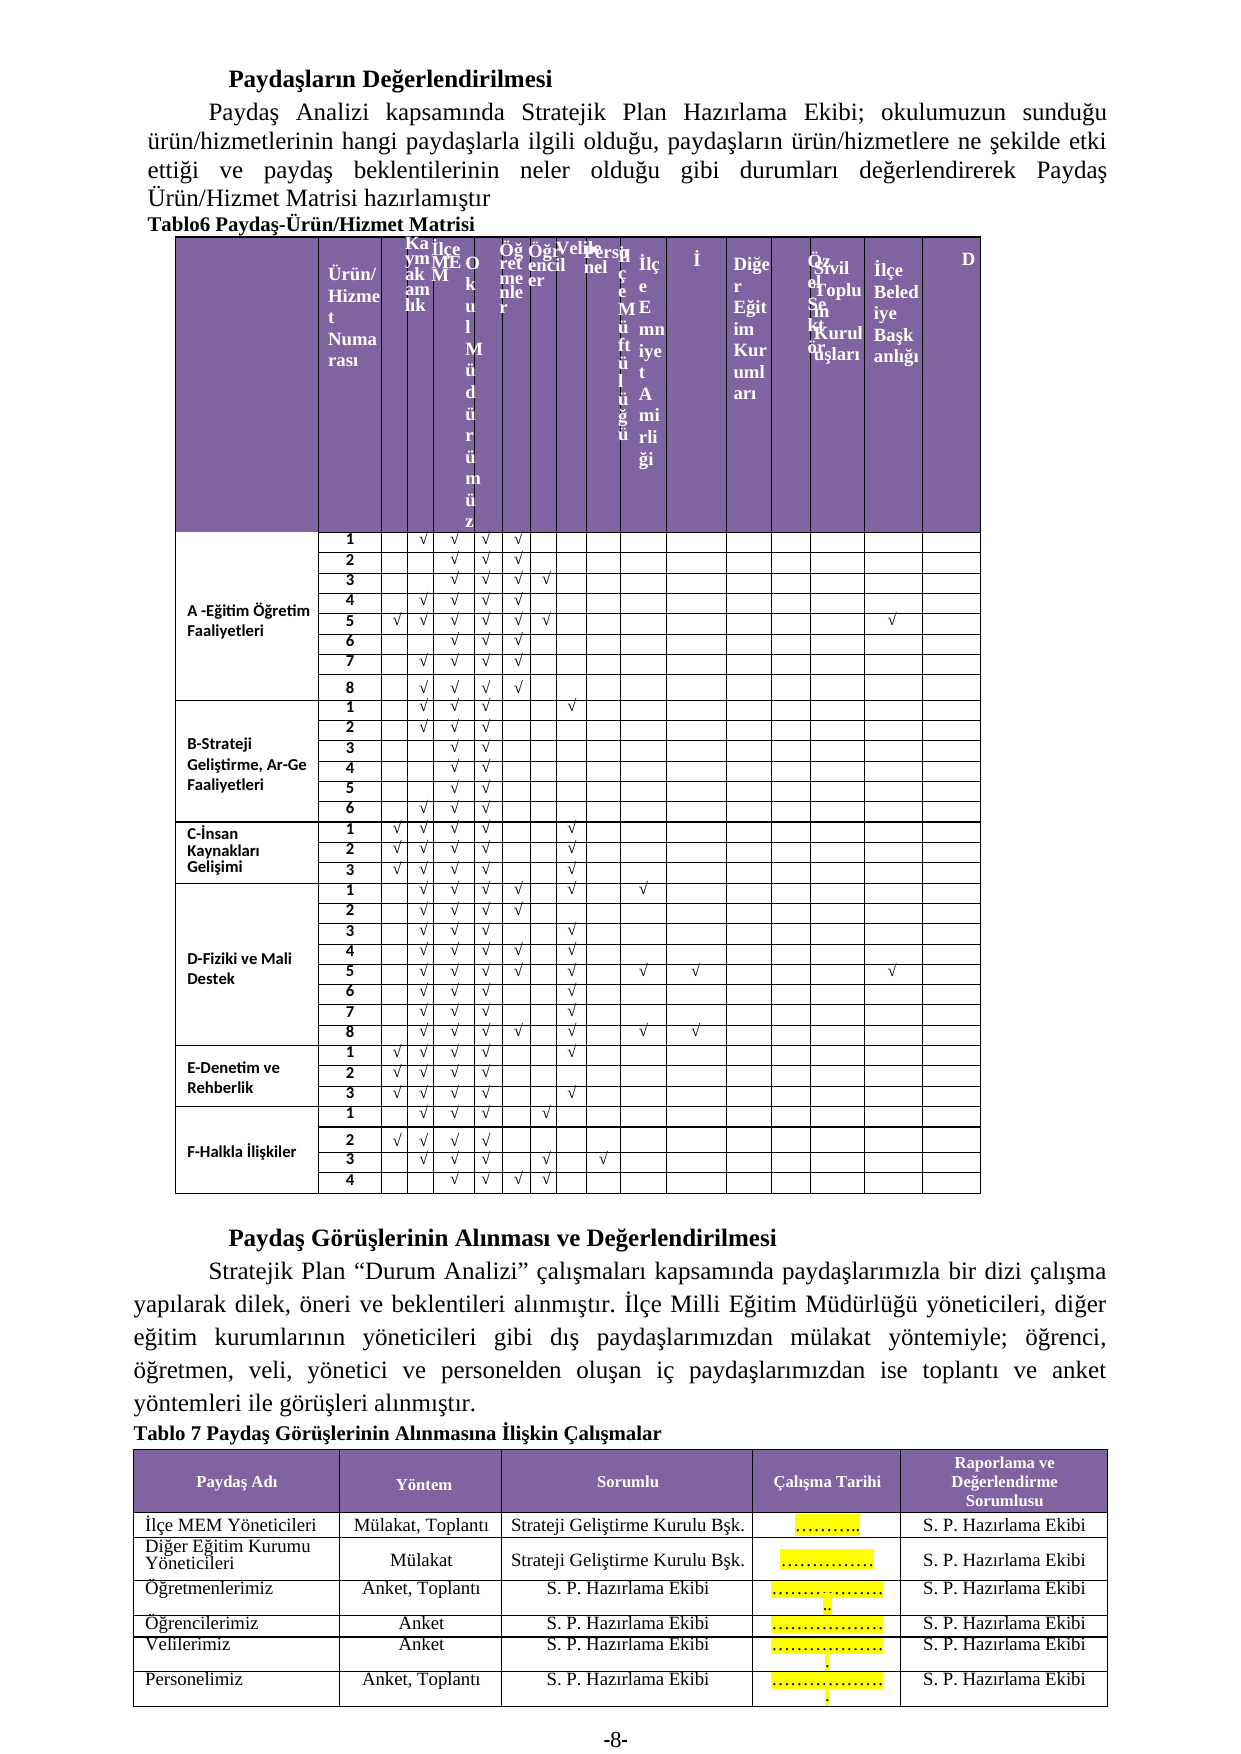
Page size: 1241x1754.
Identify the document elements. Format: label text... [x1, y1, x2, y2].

table_cell [587, 635, 620, 654]
table_cell [503, 924, 530, 943]
table_cell E-Denetim ve Rehberlik [176, 1046, 318, 1106]
table_cell √ [408, 863, 433, 882]
table_cell √ [434, 1066, 474, 1086]
table_cell [865, 1046, 922, 1065]
table_cell √ [865, 965, 922, 984]
table_cell [811, 1066, 864, 1086]
table_cell [667, 924, 726, 943]
table_cell [811, 741, 864, 761]
table_cell [503, 1128, 530, 1152]
table_cell 5 [319, 614, 381, 633]
table_cell [811, 843, 864, 862]
table_cell [923, 1153, 980, 1172]
table_cell [382, 924, 407, 943]
table_cell √ [382, 843, 407, 862]
table_cell [772, 655, 810, 674]
table_cell [587, 945, 620, 964]
table_cell [667, 1107, 726, 1126]
table_cell [408, 574, 433, 593]
table_cell √ [475, 594, 502, 613]
table_cell [811, 574, 864, 593]
table_cell √ [503, 533, 530, 552]
table_cell [811, 782, 864, 801]
table_cell √ [557, 863, 586, 882]
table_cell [901, 1638, 1107, 1671]
table_cell [382, 802, 407, 821]
table_cell [408, 782, 433, 801]
table_cell [382, 1026, 407, 1045]
table_header İlçe MEM [408, 238, 433, 532]
table_header Personel [557, 238, 586, 532]
table_cell √ [475, 533, 502, 552]
table_cell √ [475, 1066, 502, 1086]
table_cell [621, 802, 666, 821]
table_cell [667, 574, 726, 593]
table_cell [901, 1672, 1107, 1706]
table_cell [621, 1066, 666, 1086]
table_cell √ [475, 574, 502, 593]
table_cell 3 [319, 924, 381, 943]
table_cell [727, 1128, 771, 1152]
table_cell [587, 1173, 620, 1192]
table_cell [811, 1026, 864, 1045]
table_cell [811, 1173, 864, 1192]
table_header Raporlama ve DeğerlendirmeSorumlusu [901, 1450, 1107, 1512]
table_cell [727, 945, 771, 964]
table_cell √ [475, 635, 502, 654]
table_cell √ [475, 782, 502, 801]
table_cell [621, 741, 666, 761]
table_cell [503, 1005, 530, 1025]
table_cell [621, 614, 666, 633]
table_cell [531, 741, 556, 761]
table_cell √ [475, 823, 502, 842]
table_cell [923, 1046, 980, 1065]
table_cell 2 [319, 721, 381, 740]
table_cell [621, 1087, 666, 1106]
table_cell [382, 904, 407, 923]
table_cell √ [557, 945, 586, 964]
table_cell √ [503, 1026, 530, 1045]
table_cell [772, 924, 810, 943]
table_cell [811, 1128, 864, 1152]
table_cell √ [434, 1026, 474, 1045]
table_cell Personelimiz [134, 1672, 339, 1706]
table_cell [587, 553, 620, 572]
table_cell [811, 553, 864, 572]
table_cell [667, 1153, 726, 1172]
table_cell [667, 802, 726, 821]
table_cell [557, 655, 586, 674]
table_cell [865, 1005, 922, 1025]
table_cell √ [434, 884, 474, 903]
table_cell [727, 985, 771, 1004]
table_cell 6 [319, 985, 381, 1004]
table_cell √ [408, 1087, 433, 1106]
table_cell [557, 614, 586, 633]
table_cell √ [382, 823, 407, 842]
table_cell √ [408, 843, 433, 862]
table_cell √ [621, 1026, 666, 1045]
table_cell √ [408, 1066, 433, 1086]
table_cell √ [475, 1107, 502, 1126]
table_cell [811, 655, 864, 674]
table_cell [531, 762, 556, 781]
table_cell √ [408, 1107, 433, 1126]
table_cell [901, 1581, 1107, 1615]
table_cell √ [434, 1087, 474, 1106]
table_header İlçe Müftülüğü [587, 238, 620, 532]
table_cell [772, 574, 810, 593]
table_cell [901, 1616, 1107, 1636]
table_cell 1 [319, 1107, 381, 1126]
table_cell 6 [319, 802, 381, 821]
table_cell √ [557, 924, 586, 943]
table_cell √ [557, 1005, 586, 1025]
table_cell [531, 823, 556, 842]
table_cell √ [475, 762, 502, 781]
table_cell Anket, Toplantı [340, 1581, 501, 1615]
table_cell [772, 802, 810, 821]
table_cell [923, 904, 980, 923]
table_cell √ [434, 675, 474, 699]
table_cell √ [408, 884, 433, 903]
table_header Öğrenciler [503, 238, 530, 532]
table_cell [727, 782, 771, 801]
table_cell 1 [319, 823, 381, 842]
table_header Veliler [531, 238, 556, 532]
table_cell √ [408, 823, 433, 842]
table_cell [667, 843, 726, 862]
table_header Paydaş Adı [134, 1450, 339, 1512]
table_cell [923, 802, 980, 821]
table_cell √ [408, 1128, 433, 1152]
table_cell ………………. [753, 1672, 825, 1706]
table_cell 1 [319, 884, 381, 903]
table_cell [667, 945, 726, 964]
table_cell √ [557, 843, 586, 862]
table_cell [727, 823, 771, 842]
table_cell [503, 863, 530, 882]
table_cell 3 [319, 574, 381, 593]
table_cell [621, 1153, 666, 1172]
table_cell [667, 985, 726, 1004]
table_cell [923, 533, 980, 552]
table_cell [865, 1153, 922, 1172]
table_cell [531, 635, 556, 654]
table_cell [923, 1026, 980, 1045]
table_cell [382, 884, 407, 903]
table_cell √ [408, 655, 433, 674]
table_cell [531, 1066, 556, 1086]
table_cell [923, 924, 980, 943]
table_cell [811, 904, 864, 923]
table_cell [382, 1153, 407, 1172]
table_cell [503, 741, 530, 761]
table_cell [531, 1005, 556, 1025]
table_header Ürün/Hizmet Numarası [319, 238, 381, 532]
table_cell [587, 594, 620, 613]
table_cell Anket, Toplantı [340, 1672, 501, 1706]
table_cell ……………….. [832, 1581, 900, 1615]
table_cell √ [434, 701, 474, 720]
table_cell [667, 863, 726, 882]
table_cell [727, 904, 771, 923]
table_cell [923, 675, 980, 699]
table_cell [382, 721, 407, 740]
table_cell [772, 594, 810, 613]
table_cell [772, 701, 810, 720]
table_cell √ [621, 965, 666, 984]
table_cell [531, 924, 556, 943]
table_cell 3 [319, 1087, 381, 1106]
table_cell [865, 1087, 922, 1106]
table_cell [923, 945, 980, 964]
table_cell [727, 762, 771, 781]
table_cell [811, 675, 864, 699]
table_cell √ [531, 1153, 556, 1172]
table_header Sorumlu [502, 1450, 752, 1512]
table_header Özel Sektör [772, 238, 810, 532]
table_cell [727, 1066, 771, 1086]
table_cell √ [475, 904, 502, 923]
table_cell [621, 945, 666, 964]
table_cell ………………. [753, 1638, 825, 1671]
table_cell [587, 843, 620, 862]
table_cell [408, 635, 433, 654]
table_cell [621, 533, 666, 552]
table_cell [772, 884, 810, 903]
table_cell [727, 802, 771, 821]
table_header İlçe Emniyet Amirliği [621, 238, 666, 532]
table_cell [531, 1128, 556, 1152]
table_cell [667, 533, 726, 552]
table_cell ……………….. [753, 1581, 823, 1615]
table_cell İlçe MEM Yöneticileri [134, 1513, 339, 1537]
table_cell [772, 1046, 810, 1065]
table_cell [587, 1046, 620, 1065]
table_cell [587, 1066, 620, 1086]
table_cell [531, 721, 556, 740]
table_cell [727, 884, 771, 903]
table_cell √ [475, 741, 502, 761]
table_cell [865, 553, 922, 572]
table_cell [382, 1107, 407, 1126]
table_cell [667, 1128, 726, 1152]
table_cell Anket [340, 1616, 501, 1636]
table_cell [667, 884, 726, 903]
table_cell √ [557, 1046, 586, 1065]
table_cell [382, 701, 407, 720]
table_cell Strateji Geliştirme Kurulu Bşk. [502, 1538, 752, 1580]
table_cell 2 [319, 843, 381, 862]
table_cell 7 [319, 655, 381, 674]
table_cell 2 [319, 553, 381, 572]
text Stratejik Plan “Durum Analizi” çalışmaları kapsamında paydaşlarımızla bir dizi çalışma yapılarak dilek, öneri ve beklentileri alınmıştır. İlçe Milli Eğitim Müdürlüğü yöneticileri, diğer eğitim kurumlarının yöneticileri gibi dış paydaşlarımızdan mülakat yöntemiyle; öğrenci, öğretmen, veli, yönetici ve personelden oluşan iç paydaşlarımızdan ise toplantı ve anket yöntemleri ile görüşleri alınmıştır. [133, 1256, 1107, 1417]
table_cell √ [557, 985, 586, 1004]
table_cell [587, 721, 620, 740]
table_cell Velilerimiz [134, 1638, 339, 1671]
table_cell [587, 904, 620, 923]
table_cell Diğer Eğitim Kurumu Yöneticileri [134, 1538, 339, 1580]
table_cell 7 [319, 1005, 381, 1025]
table_cell √ [408, 985, 433, 1004]
table_cell [531, 802, 556, 821]
table_cell [772, 1128, 810, 1152]
table_cell [667, 904, 726, 923]
table_cell [503, 843, 530, 862]
table_cell √ [434, 904, 474, 923]
table_cell [382, 594, 407, 613]
table_cell 1 [319, 533, 381, 552]
table_cell [923, 574, 980, 593]
table_cell [557, 675, 586, 699]
table_cell [503, 701, 530, 720]
table_cell [865, 741, 922, 761]
table_cell [557, 721, 586, 740]
table_cell √ [503, 965, 530, 984]
table_cell √ [557, 823, 586, 842]
table_cell [865, 701, 922, 720]
table_cell [557, 553, 586, 572]
table_cell [772, 721, 810, 740]
table_cell [923, 863, 980, 882]
table_cell [503, 1107, 530, 1126]
table_cell [865, 884, 922, 903]
table_cell 3 [319, 863, 381, 882]
table_cell [621, 1173, 666, 1192]
table_cell [621, 574, 666, 593]
table_cell Anket [340, 1638, 501, 1671]
table_cell [531, 1046, 556, 1065]
table_cell [667, 1046, 726, 1065]
table_cell [811, 594, 864, 613]
table_cell [727, 1046, 771, 1065]
table_cell [531, 594, 556, 613]
table_cell √ [475, 1046, 502, 1065]
table_cell [772, 1066, 810, 1086]
table_cell √ [408, 965, 433, 984]
table_cell [865, 1173, 922, 1192]
table_cell [811, 823, 864, 842]
table_cell [382, 985, 407, 1004]
table_cell √ [503, 594, 530, 613]
table_cell √ [503, 1173, 530, 1192]
table_cell √ [475, 1026, 502, 1045]
table_cell [557, 802, 586, 821]
table_cell [865, 721, 922, 740]
table_cell [621, 782, 666, 801]
table_header Öğretmenler [475, 238, 502, 532]
table_cell Strateji Geliştirme Kurulu Bşk. [502, 1513, 752, 1537]
table_cell [587, 1026, 620, 1045]
table_cell [587, 741, 620, 761]
table_cell 5 [319, 782, 381, 801]
table_cell [503, 721, 530, 740]
table_cell 8 [319, 675, 381, 699]
table_cell √ [434, 1107, 474, 1126]
table_cell √ [408, 924, 433, 943]
table_cell [621, 635, 666, 654]
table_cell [502, 1638, 752, 1671]
table_cell √ [475, 1005, 502, 1025]
table_cell [587, 965, 620, 984]
table_cell [811, 924, 864, 943]
table_cell [811, 945, 864, 964]
table_cell [621, 904, 666, 923]
table_cell [865, 782, 922, 801]
table_cell [811, 884, 864, 903]
table_cell [587, 1107, 620, 1126]
table_cell [587, 1128, 620, 1152]
table_cell √ [408, 533, 433, 552]
table_cell [382, 782, 407, 801]
table_cell 4 [319, 762, 381, 781]
table_cell [531, 675, 556, 699]
table_cell √ [434, 823, 474, 842]
table_cell [621, 1107, 666, 1126]
table_cell √ [531, 1173, 556, 1192]
table_cell [531, 1087, 556, 1106]
table_cell [557, 782, 586, 801]
table_cell √ [557, 1026, 586, 1045]
table_header Diğer Kurum ve Kuruluşlar [923, 238, 980, 532]
table_cell [621, 985, 666, 1004]
table_cell [621, 843, 666, 862]
table_cell [621, 1005, 666, 1025]
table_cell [502, 1581, 752, 1615]
table_cell [727, 635, 771, 654]
table_cell [923, 1107, 980, 1126]
table_cell √ [531, 574, 556, 593]
table_cell [865, 802, 922, 821]
table_cell √ [434, 1128, 474, 1152]
table_cell √ [531, 614, 556, 633]
table_cell √ [408, 1005, 433, 1025]
table_cell [667, 1173, 726, 1192]
table_cell √ [408, 802, 433, 821]
table_cell [667, 762, 726, 781]
table_cell [772, 823, 810, 842]
table_cell √ [408, 675, 433, 699]
table_header Kaymakamlık [382, 238, 407, 532]
table_cell √ [408, 945, 433, 964]
table_cell [587, 614, 620, 633]
table_header Diğer Eğitim Kurumları [727, 238, 771, 532]
table_cell C-İnsan Kaynakları Gelişimi [176, 823, 318, 882]
table_cell [772, 614, 810, 633]
table_cell [531, 533, 556, 552]
table_cell 1 [319, 701, 381, 720]
table_cell [408, 553, 433, 572]
table_cell [587, 762, 620, 781]
table_cell [772, 965, 810, 984]
table_cell [531, 1026, 556, 1045]
table_cell [727, 1026, 771, 1045]
table_cell √ [503, 884, 530, 903]
table_cell [557, 1107, 586, 1126]
table_cell [667, 655, 726, 674]
table_cell [772, 675, 810, 699]
table_cell [587, 924, 620, 943]
table_cell [667, 553, 726, 572]
table_cell [923, 762, 980, 781]
table_cell √ [503, 553, 530, 572]
table_cell [727, 1173, 771, 1192]
table_cell S. P. Hazırlama Ekibi [901, 1513, 1107, 1537]
table_cell [811, 1087, 864, 1106]
table_cell [531, 904, 556, 923]
table_cell √ [382, 1087, 407, 1106]
table_cell √ [434, 945, 474, 964]
table_cell 2 [319, 904, 381, 923]
table_cell [923, 594, 980, 613]
table_cell √ [475, 1087, 502, 1106]
table_cell [382, 1173, 407, 1192]
table_cell ………………. [829, 1638, 900, 1671]
table_cell [382, 675, 407, 699]
table_cell [667, 1066, 726, 1086]
table_cell √ [475, 1173, 502, 1192]
table_cell [865, 904, 922, 923]
table_cell [382, 533, 407, 552]
table_cell [621, 655, 666, 674]
table_cell [382, 945, 407, 964]
table_cell [557, 574, 586, 593]
table_cell [503, 823, 530, 842]
table_cell [865, 594, 922, 613]
table_cell [727, 1005, 771, 1025]
table_cell [865, 863, 922, 882]
table_cell [923, 782, 980, 801]
table_cell [531, 701, 556, 720]
table_cell [621, 594, 666, 613]
table_cell [587, 863, 620, 882]
table_cell [923, 1173, 980, 1192]
table_cell [727, 553, 771, 572]
table_cell [865, 945, 922, 964]
table_cell √ [434, 985, 474, 1004]
table_cell [503, 802, 530, 821]
table_cell ……….. [753, 1513, 900, 1537]
table_cell [923, 721, 980, 740]
table_cell [503, 762, 530, 781]
table_cell [557, 1066, 586, 1086]
table_cell [811, 1107, 864, 1126]
table_cell √ [475, 924, 502, 943]
table_cell √ [434, 1153, 474, 1172]
table_cell √ [382, 1046, 407, 1065]
table_cell [772, 985, 810, 1004]
table_cell [621, 553, 666, 572]
table_cell [621, 675, 666, 699]
table_cell √ [475, 1128, 502, 1152]
table_cell [727, 863, 771, 882]
table_cell [923, 701, 980, 720]
table_cell √ [434, 802, 474, 821]
table_cell [772, 533, 810, 552]
table_cell √ [434, 655, 474, 674]
table_cell [621, 701, 666, 720]
table_cell √ [434, 614, 474, 633]
table_cell [772, 635, 810, 654]
table_cell [772, 762, 810, 781]
table_cell √ [503, 945, 530, 964]
table_cell [865, 1026, 922, 1045]
table_cell [865, 762, 922, 781]
table_cell [667, 1087, 726, 1106]
table_cell [587, 1005, 620, 1025]
subtitle Paydaşların Değerlendirilmesi [147, 64, 1153, 93]
table_cell √ [475, 701, 502, 720]
table_cell √ [434, 924, 474, 943]
table_cell √ [408, 904, 433, 923]
table_cell [772, 1005, 810, 1025]
table_cell [865, 924, 922, 943]
table_cell [531, 945, 556, 964]
table_cell [408, 762, 433, 781]
table_cell [923, 965, 980, 984]
table_cell √ [434, 574, 474, 593]
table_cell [502, 1672, 752, 1706]
table_cell [503, 985, 530, 1004]
table_cell [865, 655, 922, 674]
table_cell [865, 1128, 922, 1152]
table_header [176, 238, 318, 532]
table_cell √ [557, 701, 586, 720]
table_cell √ [475, 884, 502, 903]
table_cell √ [475, 655, 502, 674]
table_cell [587, 802, 620, 821]
table_cell [923, 614, 980, 633]
table_header İlçe Belediye Başkanlığı [865, 238, 922, 532]
table_cell [923, 884, 980, 903]
table_cell [811, 1005, 864, 1025]
table_cell √ [434, 965, 474, 984]
table_cell [865, 533, 922, 552]
table_cell [772, 904, 810, 923]
table_cell [772, 1026, 810, 1045]
table_cell [811, 802, 864, 821]
table_cell [531, 782, 556, 801]
table_cell [923, 1128, 980, 1152]
table_cell [727, 701, 771, 720]
table_cell [865, 823, 922, 842]
table_cell √ [557, 1087, 586, 1106]
table_cell [811, 965, 864, 984]
table_cell [587, 675, 620, 699]
table_cell √ [434, 782, 474, 801]
table_cell [621, 823, 666, 842]
table_cell [587, 782, 620, 801]
table_cell √ [434, 533, 474, 552]
table_cell [772, 1153, 810, 1172]
table_cell [865, 635, 922, 654]
table_cell 8 [319, 1026, 381, 1045]
table_header Çalışma Tarihi [753, 1450, 900, 1512]
table_cell [772, 1107, 810, 1126]
table_cell [557, 635, 586, 654]
table_cell √ [434, 843, 474, 862]
table_cell [667, 823, 726, 842]
table_cell [621, 1128, 666, 1152]
table_cell [587, 823, 620, 842]
table_cell √ [621, 884, 666, 903]
table_cell 4 [319, 945, 381, 964]
table_cell F-Halkla İlişkiler [176, 1107, 318, 1192]
table_cell 4 [319, 594, 381, 613]
table_cell √ [434, 741, 474, 761]
table_cell [923, 741, 980, 761]
table_cell [667, 675, 726, 699]
table_cell [667, 701, 726, 720]
table_cell …………… [753, 1538, 900, 1580]
table_cell √ [503, 655, 530, 674]
table_cell [811, 533, 864, 552]
table_cell [772, 1173, 810, 1192]
table_cell [811, 1153, 864, 1172]
table_cell [667, 614, 726, 633]
table_cell √ [475, 945, 502, 964]
table_cell [557, 594, 586, 613]
table_cell [727, 614, 771, 633]
table_cell 3 [319, 741, 381, 761]
table_cell √ [503, 574, 530, 593]
table_cell [923, 655, 980, 674]
table_cell [811, 635, 864, 654]
table_cell ………………. [829, 1672, 900, 1706]
table_cell [531, 843, 556, 862]
table_cell [408, 741, 433, 761]
table_cell [382, 1005, 407, 1025]
table_cell √ [475, 1153, 502, 1172]
table_cell A -Eğitim Öğretim Faaliyetleri [176, 532, 318, 699]
table_cell [811, 1046, 864, 1065]
table_cell √ [557, 884, 586, 903]
table_cell [865, 574, 922, 593]
table_cell √ [475, 614, 502, 633]
text Tablo 7 Paydaş Görüşlerinin Alınmasına İlişkin Çalışmalar [133, 1421, 1153, 1445]
table_cell [727, 574, 771, 593]
table_cell Öğrencilerimiz [134, 1616, 339, 1636]
table_cell [503, 782, 530, 801]
table_cell √ [408, 1153, 433, 1172]
table_cell 5 [319, 965, 381, 984]
table_cell [727, 655, 771, 674]
table_cell 3 [319, 1153, 381, 1172]
table_cell [772, 782, 810, 801]
table_header Sivil Toplum Kuruluşları [811, 238, 864, 532]
text Tablo6 Paydaş-Ürün/Hizmet Matrisi [147, 212, 1153, 236]
table_cell √ [408, 1026, 433, 1045]
table_cell √ [667, 965, 726, 984]
table_cell 6 [319, 635, 381, 654]
text Paydaş Analizi kapsamında Stratejik Plan Hazırlama Ekibi; okulumuzun sunduğu ürün/hizmetlerinin hangi paydaşlarla ilgili olduğu, paydaşların ürün/hizmetlere ne şekilde etki ettiği ve paydaş beklentilerinin neler olduğu gibi durumları değerlendirerek Paydaş Ürün/Hizmet Matrisi hazırlamıştır [147, 97, 1108, 212]
table_cell D-Fiziki ve Mali Destek [176, 884, 318, 1045]
table_cell [408, 1173, 433, 1192]
table_cell [727, 533, 771, 552]
table_header Yöntem [340, 1450, 501, 1512]
table_cell √ [408, 721, 433, 740]
table_cell √ [475, 675, 502, 699]
table_cell √ [475, 985, 502, 1004]
table_cell [727, 1087, 771, 1106]
table_cell [531, 965, 556, 984]
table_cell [502, 1616, 752, 1636]
table_cell [667, 635, 726, 654]
table_cell √ [382, 614, 407, 633]
table_cell √ [475, 721, 502, 740]
table_cell √ [475, 843, 502, 862]
table_cell [727, 594, 771, 613]
table_cell √ [434, 635, 474, 654]
table_cell 1 [319, 1046, 381, 1065]
table_cell [923, 553, 980, 572]
table_cell [503, 1153, 530, 1172]
table_cell √ [667, 1026, 726, 1045]
table_cell [923, 1005, 980, 1025]
table_cell [811, 614, 864, 633]
table_cell [923, 823, 980, 842]
table_cell [667, 1005, 726, 1025]
table_cell [587, 574, 620, 593]
table_cell √ [475, 863, 502, 882]
table_cell √ [503, 675, 530, 699]
table_cell [382, 655, 407, 674]
table_cell [531, 884, 556, 903]
table_cell [382, 635, 407, 654]
table_cell [587, 533, 620, 552]
table_cell [923, 985, 980, 1004]
table_cell √ [408, 614, 433, 633]
table_cell [811, 863, 864, 882]
table_cell √ [475, 965, 502, 984]
table_cell [727, 741, 771, 761]
table_cell Öğretmenlerimiz [134, 1581, 339, 1615]
table_cell [667, 782, 726, 801]
table_cell √ [503, 635, 530, 654]
table_cell √ [503, 904, 530, 923]
table_cell Mülakat [340, 1538, 501, 1580]
table_cell 2 [319, 1066, 381, 1086]
table_cell √ [434, 594, 474, 613]
table_header Okul Müdürümüz [434, 238, 474, 532]
table_cell √ [434, 721, 474, 740]
table_cell [587, 985, 620, 1004]
table_cell [503, 1046, 530, 1065]
table_cell [772, 1087, 810, 1106]
table_cell [811, 721, 864, 740]
table_cell [727, 843, 771, 862]
table_cell Mülakat, Toplantı [340, 1513, 501, 1537]
table_cell √ [434, 762, 474, 781]
table_cell √ [865, 614, 922, 633]
table_cell [531, 553, 556, 572]
table_cell [772, 553, 810, 572]
table_cell [667, 594, 726, 613]
table_cell [772, 741, 810, 761]
table_cell B-Strateji Geliştirme, Ar-Ge Faaliyetleri [176, 701, 318, 821]
table_cell [382, 553, 407, 572]
table_cell √ [434, 553, 474, 572]
table_cell [382, 574, 407, 593]
table_cell √ [531, 1107, 556, 1126]
table_cell [382, 965, 407, 984]
table_cell √ [434, 1005, 474, 1025]
table_cell [923, 1066, 980, 1086]
subtitle Paydaş Görüşlerinin Alınması ve Değerlendirilmesi [147, 1223, 1153, 1252]
table_cell √ [475, 553, 502, 572]
table_cell √ [434, 1173, 474, 1192]
table_cell [557, 904, 586, 923]
table_cell [865, 1066, 922, 1086]
table_cell ……………… [753, 1616, 900, 1636]
table_cell [621, 721, 666, 740]
table_cell [727, 1153, 771, 1172]
table_cell [727, 965, 771, 984]
table_cell [503, 1087, 530, 1106]
table_cell [865, 675, 922, 699]
table_cell [811, 985, 864, 1004]
table_cell [811, 762, 864, 781]
table_cell [531, 863, 556, 882]
table_cell √ [382, 863, 407, 882]
table_cell √ [475, 802, 502, 821]
table_cell [727, 1107, 771, 1126]
table_cell [621, 924, 666, 943]
table_cell √ [408, 1046, 433, 1065]
table_cell [557, 533, 586, 552]
table_cell 2 [319, 1128, 381, 1152]
table_cell [772, 843, 810, 862]
table_cell 4 [319, 1173, 381, 1192]
table_cell √ [408, 594, 433, 613]
table_cell √ [382, 1066, 407, 1086]
table_cell [531, 985, 556, 1004]
table_cell [587, 655, 620, 674]
table_cell √ [503, 614, 530, 633]
table_cell [621, 1046, 666, 1065]
table_cell [923, 635, 980, 654]
table_cell [667, 721, 726, 740]
table_cell [727, 721, 771, 740]
table_cell √ [557, 965, 586, 984]
table_header İlçe Toplum Sağlığı Merkezi [667, 238, 726, 532]
table_cell √ [434, 1046, 474, 1065]
table_cell [382, 741, 407, 761]
table_cell [587, 884, 620, 903]
table_cell [557, 1128, 586, 1152]
table_cell [667, 741, 726, 761]
table_cell [923, 1087, 980, 1106]
table_cell [772, 945, 810, 964]
table_cell [557, 762, 586, 781]
table_cell [531, 655, 556, 674]
table_cell √ [587, 1153, 620, 1172]
table_cell [727, 675, 771, 699]
table_cell [382, 762, 407, 781]
table_cell [923, 843, 980, 862]
table_cell [587, 1087, 620, 1106]
table_cell √ [434, 863, 474, 882]
table_cell [811, 701, 864, 720]
table_cell [503, 1066, 530, 1086]
table_cell S. P. Hazırlama Ekibi [901, 1538, 1107, 1580]
table_cell [587, 701, 620, 720]
table_cell [772, 863, 810, 882]
table_cell √ [408, 701, 433, 720]
table_cell [557, 1173, 586, 1192]
table_cell [557, 1153, 586, 1172]
table_cell [557, 741, 586, 761]
table_cell √ [382, 1128, 407, 1152]
table_cell [865, 843, 922, 862]
table_cell [727, 924, 771, 943]
table_cell [865, 985, 922, 1004]
table_cell [621, 762, 666, 781]
table_cell [621, 863, 666, 882]
table_cell [865, 1107, 922, 1126]
